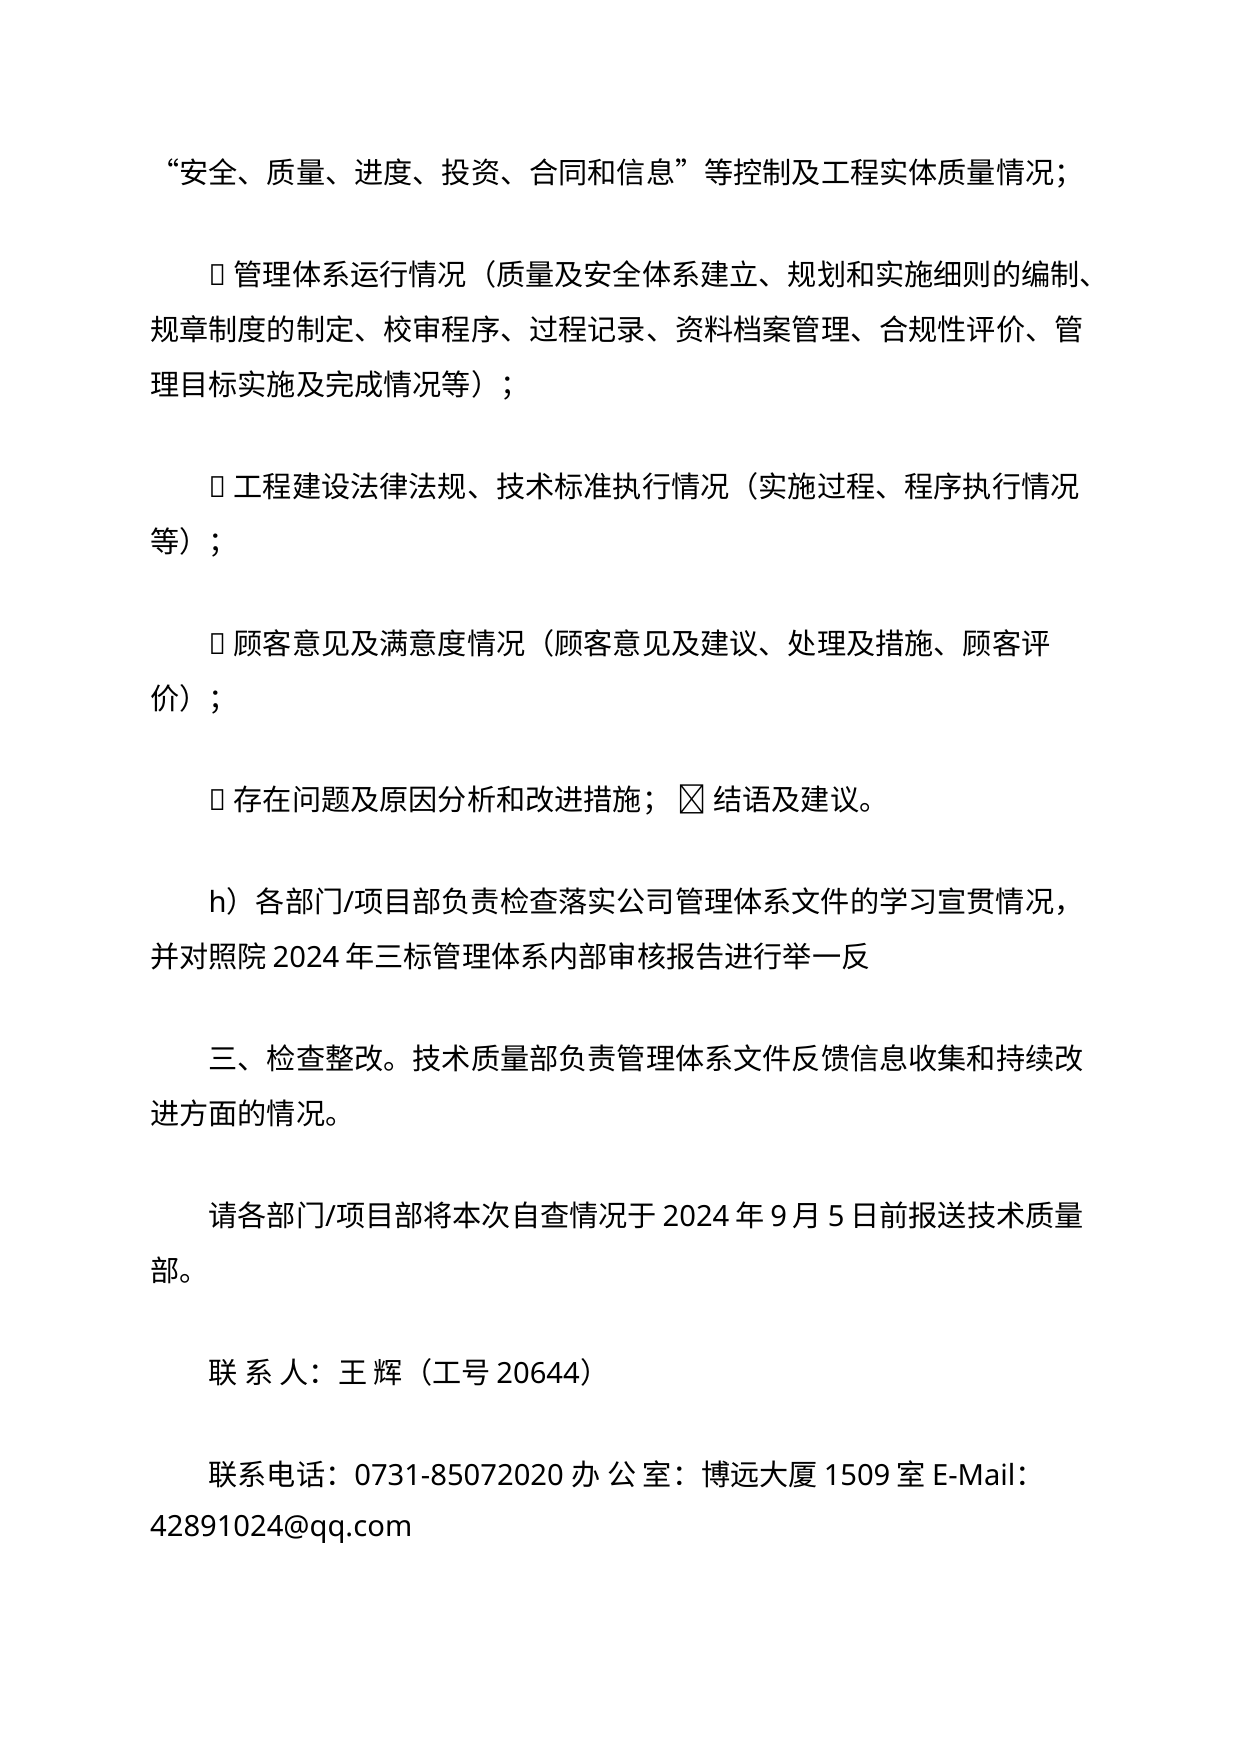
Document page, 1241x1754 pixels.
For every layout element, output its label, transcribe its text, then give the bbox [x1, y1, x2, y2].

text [150, 150, 1090, 192]
text 三、检查整改。技术质量部负责管理体系文件反馈信息收集和持续改进方面的情况。 [150, 1036, 1090, 1133]
text  顾客意见及满意度情况（顾客意见及建议、处理及措施、顾客评价）； [150, 620, 1090, 717]
text  工程建设法律法规、技术标准执行情况（实施过程、程序执行情况等）； [150, 463, 1090, 561]
text 联 系 人：王 辉（工号20644） [150, 1349, 1090, 1392]
text h）各部门/项目部负责检查落实公司管理体系文件的学习宣贯情况，并对照院2024年三标管理体系内部审核报告进行举一反 [150, 879, 1090, 976]
text  管理体系运行情况（质量及安全体系建立、规划和实施细则的编制、规章制度的制定、校审程序、过程记录、资料档案管理、合规性评价、管理目标实施及完成情况等）； [150, 252, 1090, 404]
text  存在问题及原因分析和改进措施；  结语及建议。 [150, 777, 1090, 819]
text 请各部门/项目部将本次自查情况于2024年9月5日前报送技术质量部。 [150, 1193, 1090, 1290]
text 联系电话：0731-85072020 办 公 室：博远大厦1509室 E-Mail： 42891024@qq.com [150, 1451, 1090, 1545]
